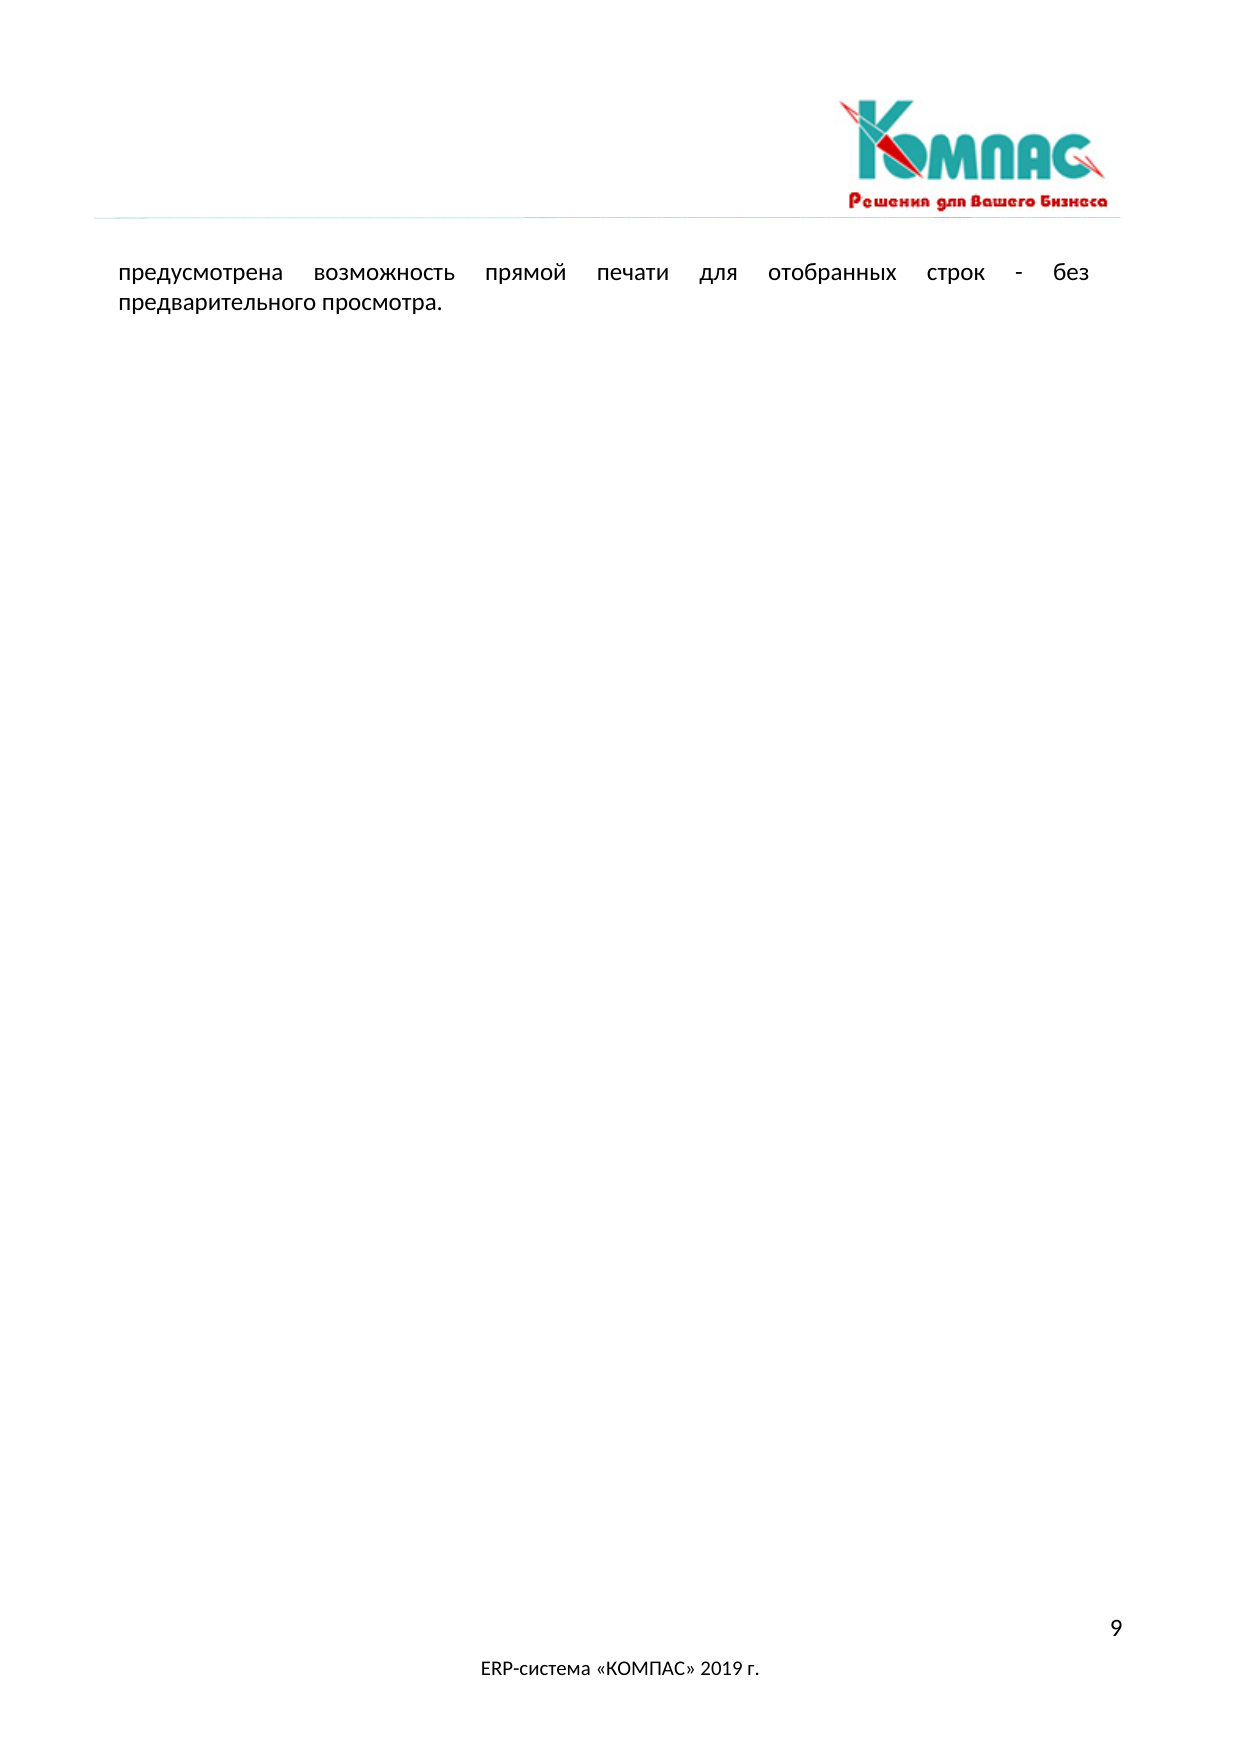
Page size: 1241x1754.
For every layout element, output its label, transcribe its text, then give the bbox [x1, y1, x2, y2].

picture [823, 86, 1123, 213]
